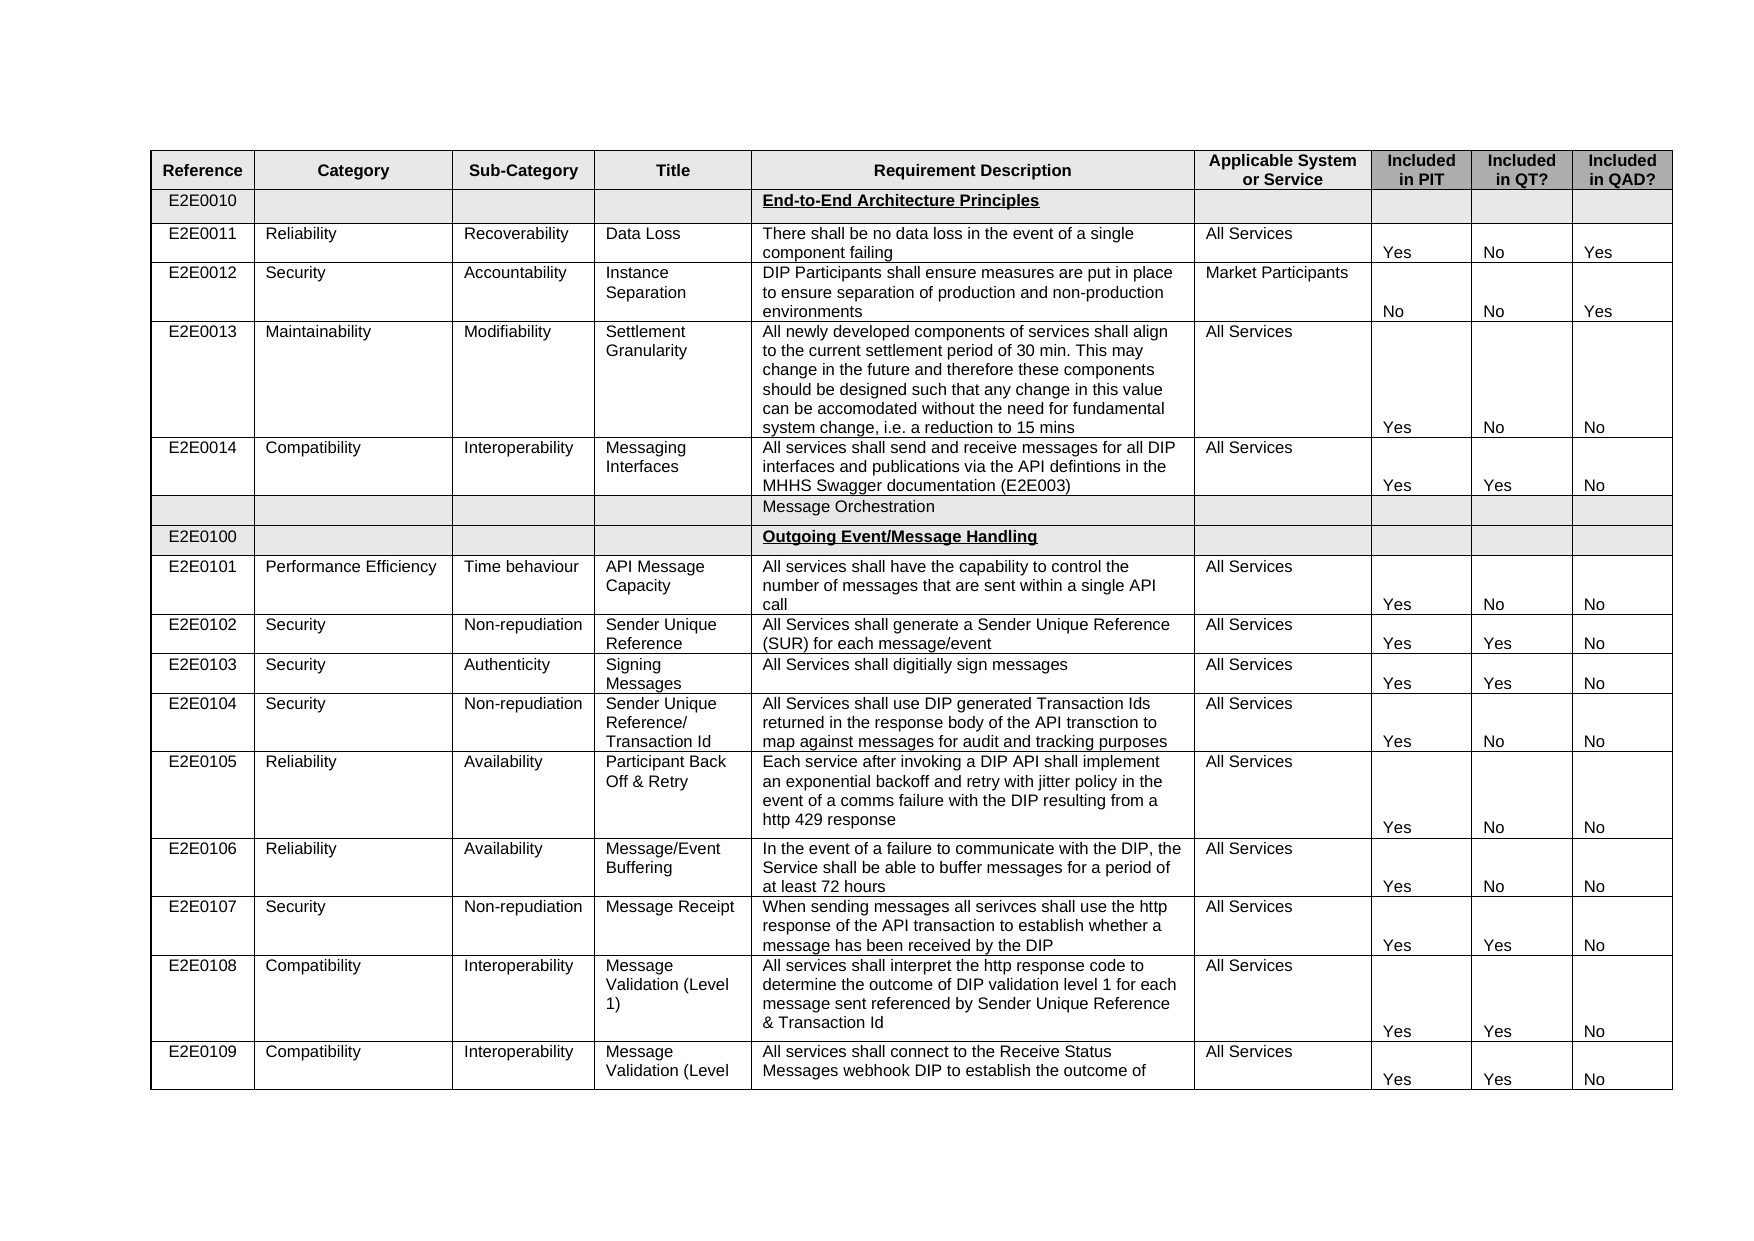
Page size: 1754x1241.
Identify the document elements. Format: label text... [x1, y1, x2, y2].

table_cell Reliability [255, 224, 452, 262]
table_cell All Services [1195, 1042, 1371, 1089]
table_cell Recoverability [453, 224, 594, 262]
table_cell [595, 526, 751, 555]
table_cell Availability [453, 839, 594, 896]
table_cell Non-repudiation [453, 694, 594, 751]
table_cell Message Validation (Level 1) [595, 956, 751, 1041]
table_cell Accountability [453, 263, 594, 321]
table_cell No [1573, 752, 1672, 837]
table_cell All Services [1195, 956, 1371, 1041]
table_header Included in PIT [1372, 151, 1471, 189]
table_cell [453, 496, 594, 525]
table_cell Availability [453, 752, 594, 837]
table_cell Compatibility [255, 1042, 452, 1089]
table_cell All Services [1195, 839, 1371, 896]
table_cell Yes [1372, 224, 1471, 262]
table_header Included in QAD? [1573, 151, 1672, 189]
table_cell No [1573, 556, 1672, 614]
table_cell Yes [1372, 839, 1471, 896]
table_cell Sender Unique Reference [595, 615, 751, 653]
table_cell Interoperability [453, 1042, 594, 1089]
table_cell Yes [1472, 1042, 1572, 1089]
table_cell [752, 1042, 1194, 1089]
table_cell Security [255, 654, 452, 693]
table_cell Security [255, 263, 452, 321]
table_cell All Services [1195, 654, 1371, 693]
table_cell Yes [1573, 224, 1672, 262]
table_cell E2E0013 [152, 322, 254, 437]
table_cell [1195, 496, 1371, 525]
table_cell E2E0101 [152, 556, 254, 614]
table_cell [1195, 190, 1371, 223]
table_cell E2E0100 [152, 526, 254, 555]
table_cell Yes [1372, 615, 1471, 653]
table_cell [255, 496, 452, 525]
table_cell No [1573, 615, 1672, 653]
table_cell Message/Event Buffering [595, 839, 751, 896]
table_cell Yes [1472, 956, 1572, 1041]
table_cell Reliability [255, 752, 452, 837]
table_header Category [255, 151, 452, 189]
table_header Included in QT? [1472, 151, 1572, 189]
table_cell [1573, 190, 1672, 223]
table_cell E2E0011 [152, 224, 254, 262]
table_cell [453, 190, 594, 223]
table_cell E2E0106 [152, 839, 254, 896]
table_cell No [1472, 224, 1572, 262]
table_cell [1472, 190, 1572, 223]
table_cell All Services [1195, 224, 1371, 262]
table_cell [152, 496, 254, 525]
table_cell No [1472, 556, 1572, 614]
table_cell [1372, 496, 1471, 525]
table_cell All Services [1195, 615, 1371, 653]
table_cell Non-repudiation [453, 615, 594, 653]
table_cell Yes [1372, 752, 1471, 837]
table_cell Message Receipt [595, 897, 751, 954]
table_cell No [1372, 263, 1471, 321]
table_cell Time behaviour [453, 556, 594, 614]
table_cell All newly developed components of services shall align to the current settlement period of 30 min. This may change in the future and therefore these components should be designed such that any change in this value can be accomodated without the need for fundamental system change, i.e. a reduction to 15 mins [752, 322, 1194, 437]
table_cell Yes [1372, 897, 1471, 954]
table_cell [595, 1042, 751, 1089]
table_cell Participant Back Off & Retry [595, 752, 751, 837]
table_cell No [1573, 654, 1672, 693]
table_cell Yes [1372, 556, 1471, 614]
table_cell E2E0014 [152, 438, 254, 495]
table_cell Yes [1472, 897, 1572, 954]
table_cell Yes [1372, 322, 1471, 437]
table_cell [255, 526, 452, 555]
table_cell Instance Separation [595, 263, 751, 321]
table_cell All Services [1195, 752, 1371, 837]
table_cell E2E0107 [152, 897, 254, 954]
table_cell Market Participants [1195, 263, 1371, 321]
table_cell Non-repudiation [453, 897, 594, 954]
table_cell Settlement Granularity [595, 322, 751, 437]
table_cell Yes [1372, 1042, 1471, 1089]
table_cell All Services shall digitially sign messages [752, 654, 1194, 693]
table_cell Reliability [255, 839, 452, 896]
table_cell API Message Capacity [595, 556, 751, 614]
table_cell Yes [1372, 654, 1471, 693]
table_cell No [1573, 956, 1672, 1041]
table_cell [1472, 526, 1572, 555]
table_cell No [1472, 694, 1572, 751]
table_cell Message Orchestration [752, 496, 1194, 525]
table_cell E2E0010 [152, 190, 254, 223]
table_cell Each service after invoking a DIP API shall implement an exponential backoff and retry with jitter policy in the event of a comms failure with the DIP resulting from a http 429 response [752, 752, 1194, 837]
table_cell [595, 496, 751, 525]
table_cell Messaging Interfaces [595, 438, 751, 495]
table_header Sub-Category [453, 151, 594, 189]
table_cell End-to-End Architecture Principles [752, 190, 1194, 223]
table_cell All Services [1195, 322, 1371, 437]
table_cell All Services [1195, 897, 1371, 954]
table_cell [1195, 526, 1371, 555]
table_cell Security [255, 694, 452, 751]
table_cell No [1573, 694, 1672, 751]
table_cell Yes [1372, 438, 1471, 495]
table_cell There shall be no data loss in the event of a single component failing [752, 224, 1194, 262]
table_cell E2E0105 [152, 752, 254, 837]
table_cell In the event of a failure to communicate with the DIP, the Service shall be able to buffer messages for a period of at least 72 hours [752, 839, 1194, 896]
table_cell All services shall have the capability to control the number of messages that are sent within a single API call [752, 556, 1194, 614]
table_cell Compatibility [255, 438, 452, 495]
table_cell [1372, 526, 1471, 555]
table_cell Outgoing Event/Message Handling [752, 526, 1194, 555]
table_cell Data Loss [595, 224, 751, 262]
table_cell Maintainability [255, 322, 452, 437]
table_header Title [595, 151, 751, 189]
table_cell [595, 190, 751, 223]
table_cell Yes [1372, 956, 1471, 1041]
table_cell DIP Participants shall ensure measures are put in place to ensure separation of production and non-production environments [752, 263, 1194, 321]
table_cell All services shall send and receive messages for all DIP interfaces and publications via the API defintions in the MHHS Swagger documentation (E2E003) [752, 438, 1194, 495]
table_cell [1372, 190, 1471, 223]
table_cell No [1472, 322, 1572, 437]
table_cell All Services shall use DIP generated Transaction Ids returned in the response body of the API transction to map against messages for audit and tracking purposes [752, 694, 1194, 751]
table_cell Performance Efficiency [255, 556, 452, 614]
table_cell All Services [1195, 438, 1371, 495]
table_cell All services shall interpret the http response code to determine the outcome of DIP validation level 1 for each message sent referenced by Sender Unique Reference & Transaction Id [752, 956, 1194, 1041]
table_cell E2E0103 [152, 654, 254, 693]
table_cell [1472, 496, 1572, 525]
table_cell E2E0108 [152, 956, 254, 1041]
table_cell Signing Messages [595, 654, 751, 693]
table_header Applicable System or Service [1195, 151, 1371, 189]
table_cell No [1573, 897, 1672, 954]
table_cell Yes [1372, 694, 1471, 751]
table_cell E2E0012 [152, 263, 254, 321]
table_cell Security [255, 615, 452, 653]
table_cell [453, 526, 594, 555]
table_cell No [1472, 839, 1572, 896]
table_cell Security [255, 897, 452, 954]
table_cell [255, 190, 452, 223]
table_cell All Services shall generate a Sender Unique Reference (SUR) for each message/event [752, 615, 1194, 653]
table_cell E2E0109 [152, 1042, 254, 1089]
table_cell Authenticity [453, 654, 594, 693]
table_header Reference [152, 151, 254, 189]
table_cell [1573, 496, 1672, 525]
table_cell No [1573, 1042, 1672, 1089]
table_cell Yes [1472, 615, 1572, 653]
table_cell Interoperability [453, 956, 594, 1041]
table_cell No [1472, 263, 1572, 321]
table_cell Interoperability [453, 438, 594, 495]
table_cell E2E0102 [152, 615, 254, 653]
table_cell No [1573, 438, 1672, 495]
table_header Requirement Description [752, 151, 1194, 189]
table_cell No [1472, 752, 1572, 837]
table_cell Yes [1573, 263, 1672, 321]
table_cell Yes [1472, 438, 1572, 495]
table_cell E2E0104 [152, 694, 254, 751]
table_cell Compatibility [255, 956, 452, 1041]
table_cell [1573, 526, 1672, 555]
table_cell No [1573, 839, 1672, 896]
table_cell All Services [1195, 556, 1371, 614]
table_cell Modifiability [453, 322, 594, 437]
table_cell Yes [1472, 654, 1572, 693]
table_cell When sending messages all serivces shall use the http response of the API transaction to establish whether a message has been received by the DIP [752, 897, 1194, 954]
table_cell All Services [1195, 694, 1371, 751]
table_cell No [1573, 322, 1672, 437]
table_cell Sender Unique Reference/ Transaction Id [595, 694, 751, 751]
